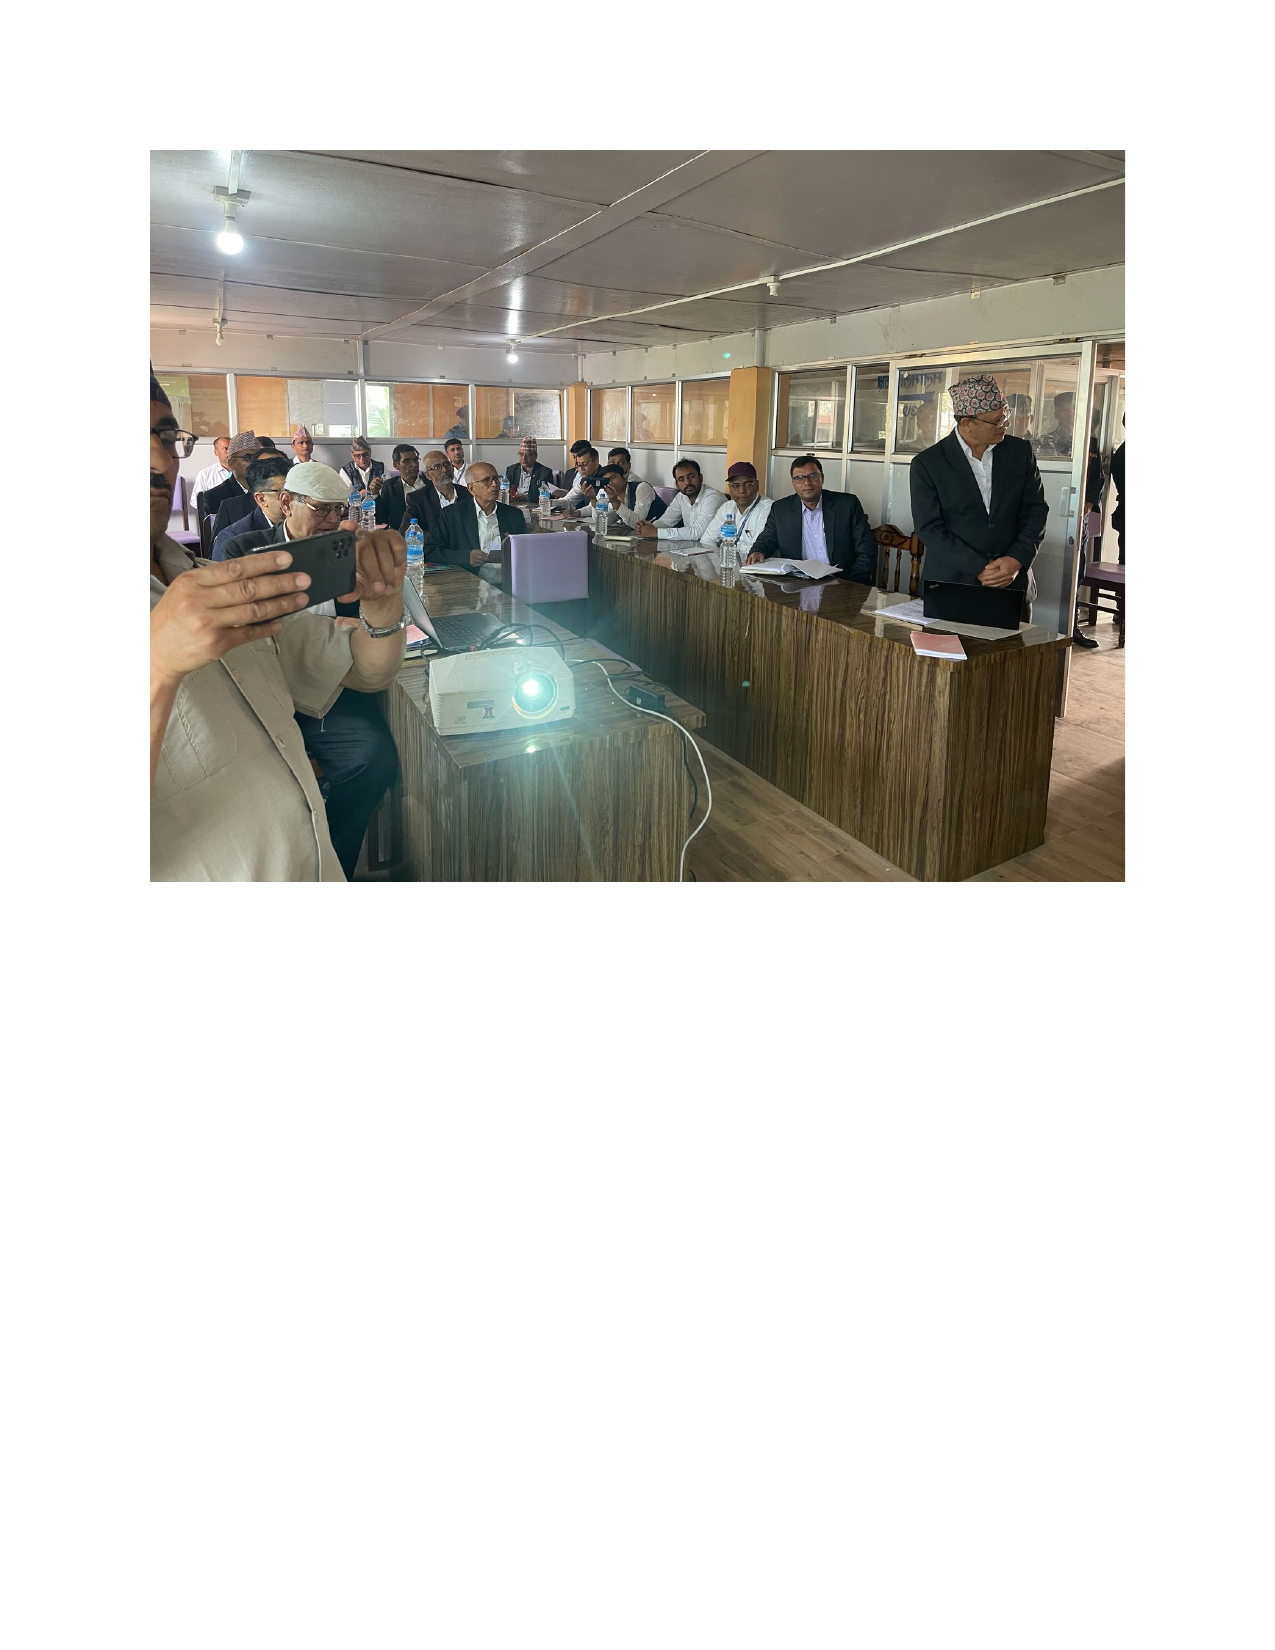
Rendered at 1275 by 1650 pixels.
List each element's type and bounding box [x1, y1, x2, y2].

picture [150, 150, 1125, 882]
